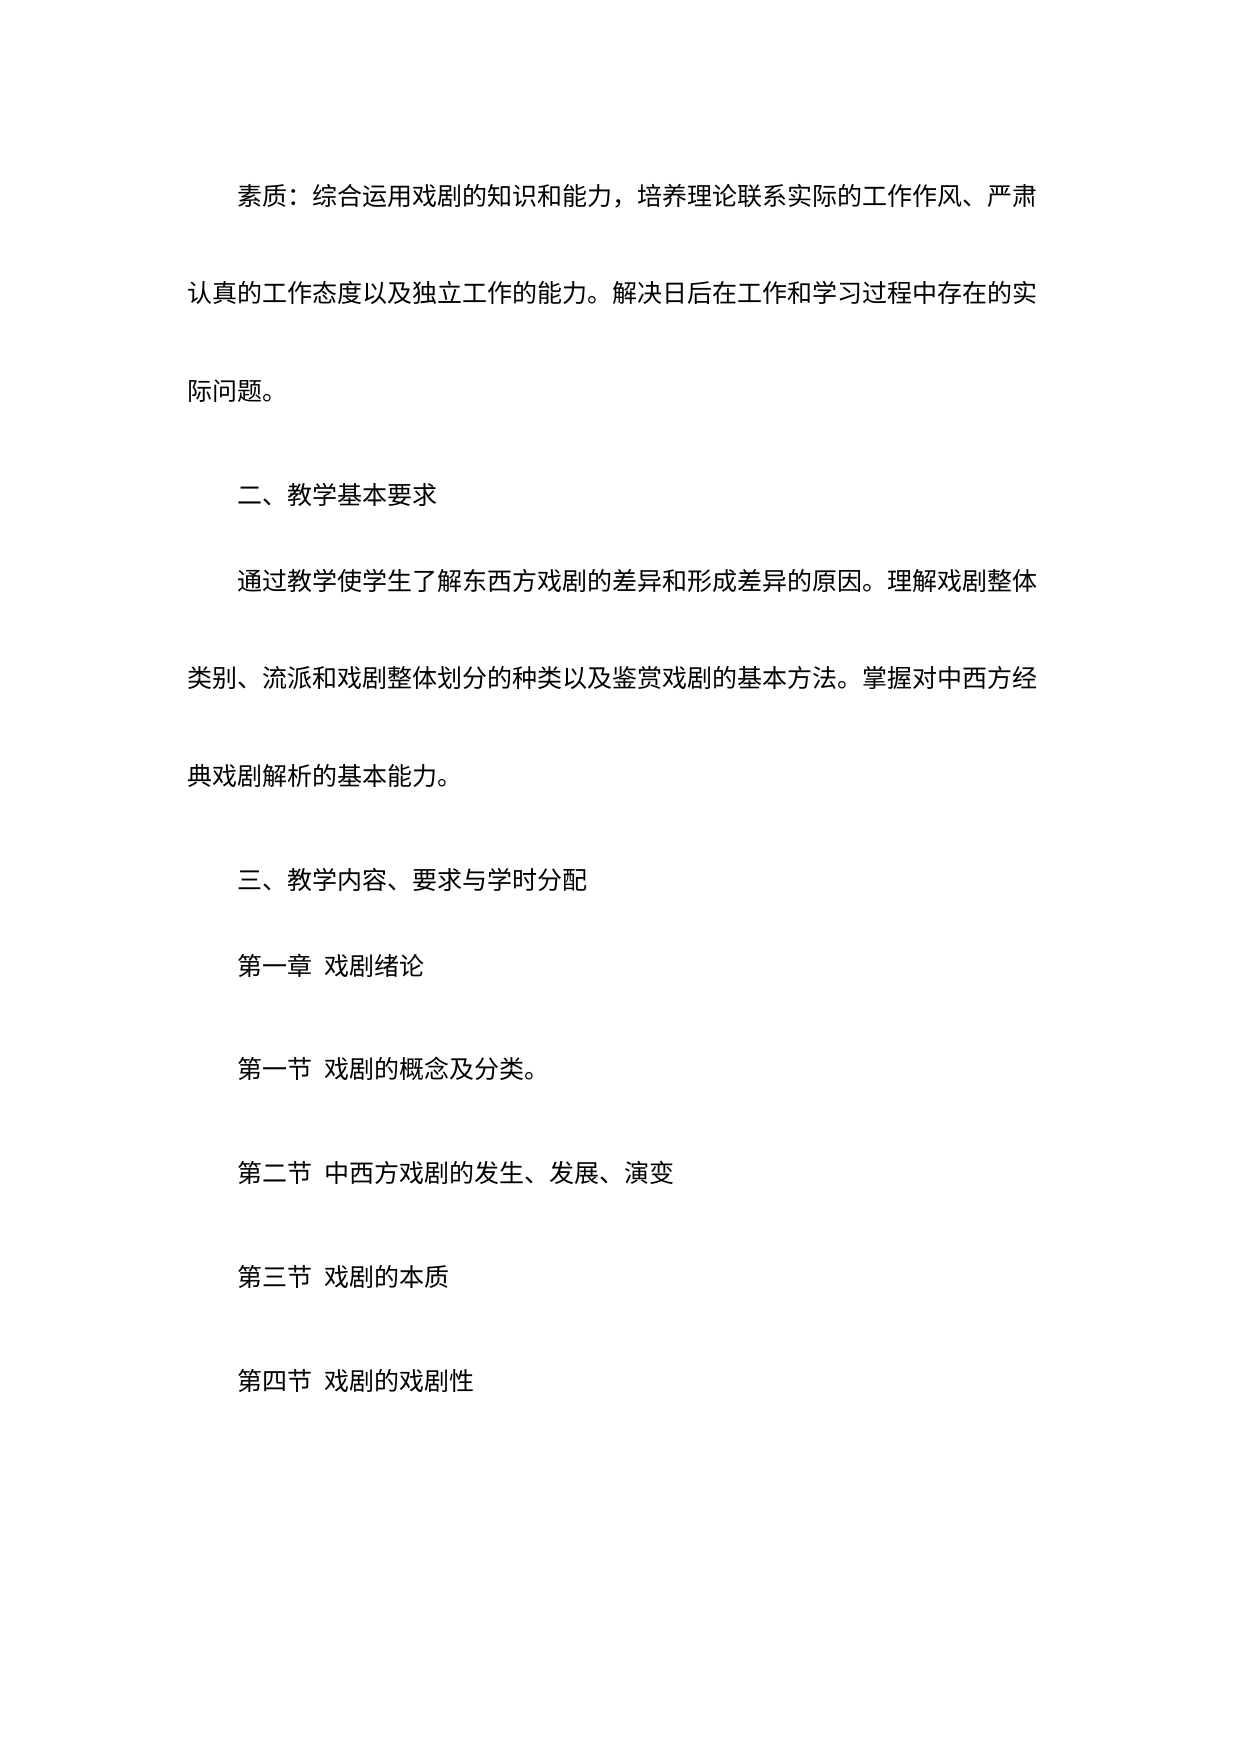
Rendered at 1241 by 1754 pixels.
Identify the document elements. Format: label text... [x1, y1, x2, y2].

text 第三节 戏剧的本质 [187, 1243, 1053, 1308]
text 三、教学内容、要求与学时分配 [187, 846, 1053, 911]
text 通过教学使学生了解东西方戏剧的差异和形成差异的原因。理解戏剧整体类别、流派和戏剧整体划分的种类以及鉴赏戏剧的基本方法。掌握对中西方经典戏剧解析的基本能力。 [187, 547, 1053, 807]
text 二、教学基本要求 [187, 461, 1053, 526]
text 第四节 戏剧的戏剧性 [187, 1347, 1053, 1412]
text 第一节 戏剧的概念及分类。 [187, 1036, 1053, 1101]
text 第二节 中西方戏剧的发生、发展、演变 [187, 1139, 1053, 1204]
text 素质：综合运用戏剧的知识和能力，培养理论联系实际的工作作风、严肃认真的工作态度以及独立工作的能力。解决日后在工作和学习过程中存在的实际问题。 [187, 162, 1053, 422]
text 第一章 戏剧绪论 [187, 932, 1053, 997]
